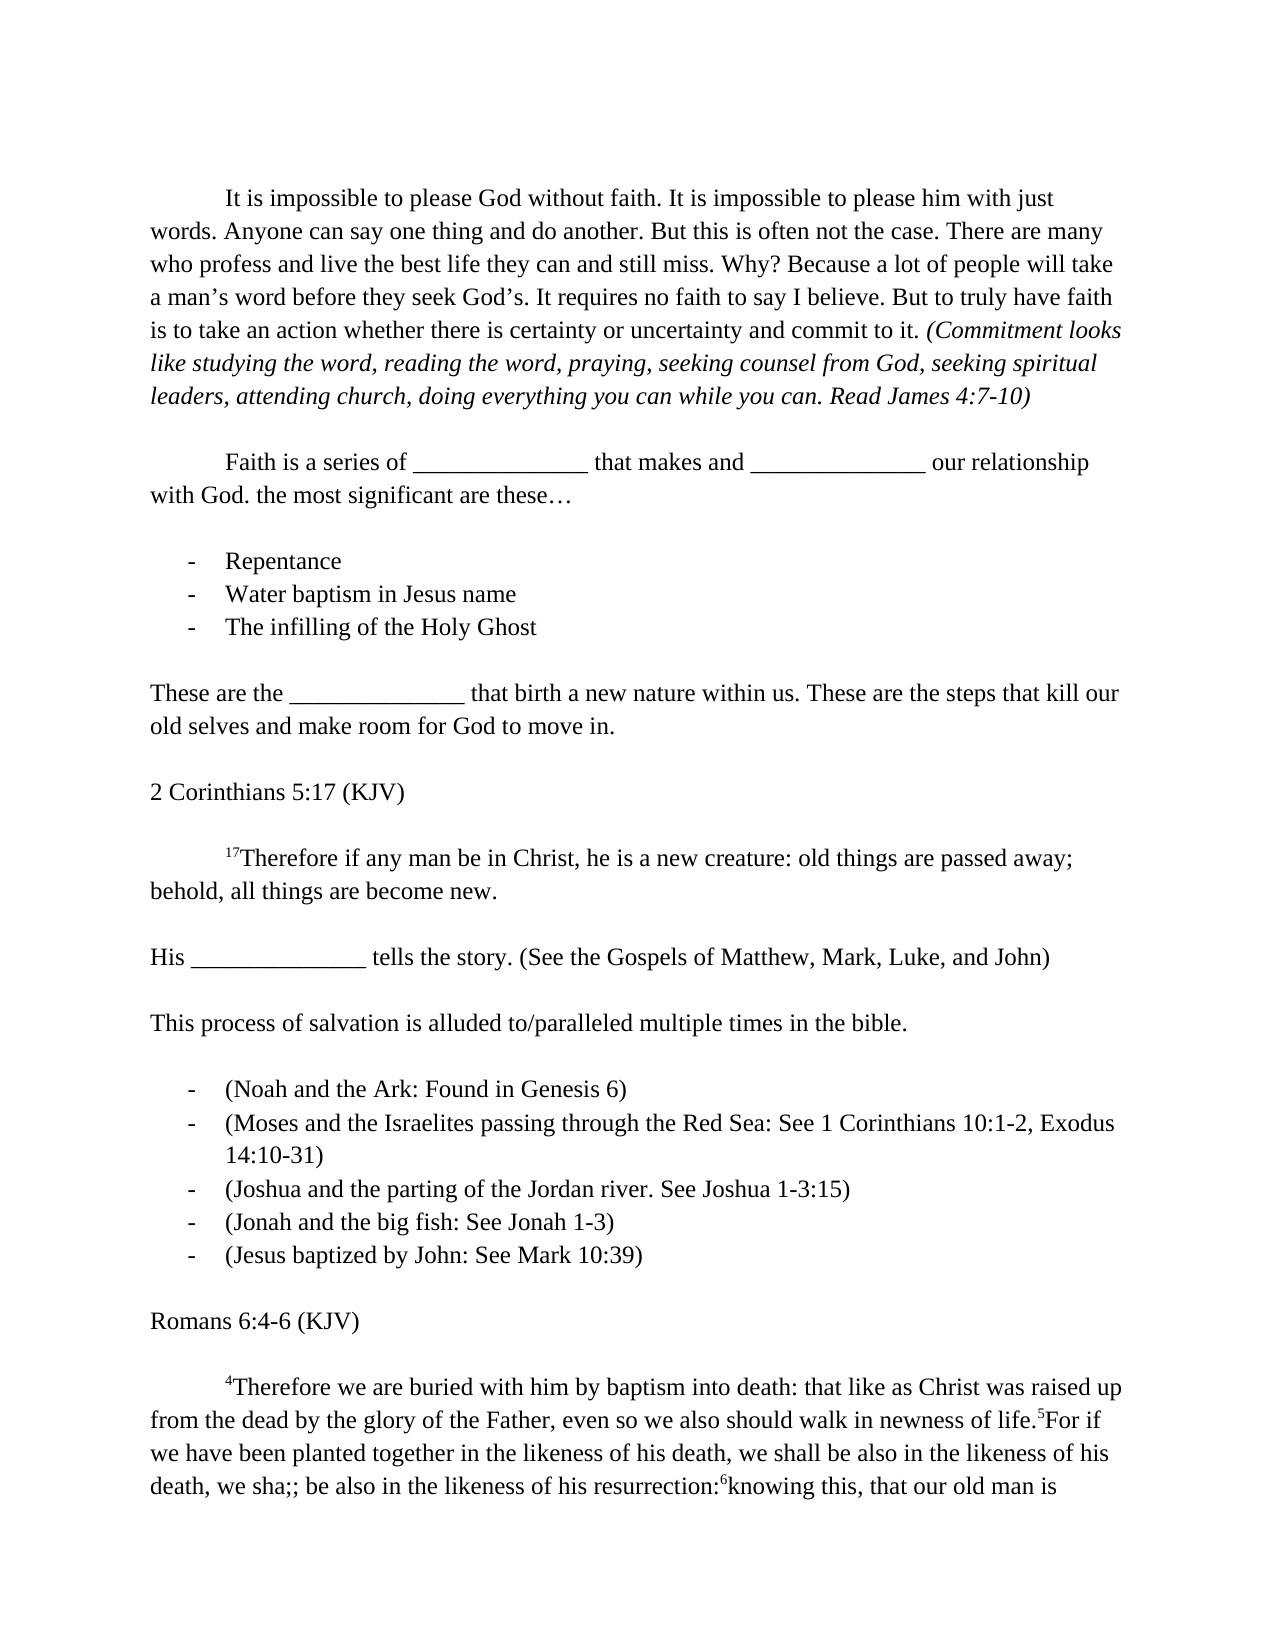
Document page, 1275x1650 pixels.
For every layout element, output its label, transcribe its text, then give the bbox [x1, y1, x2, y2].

text 17Therefore if any man be in Christ, he is a new creature: old things are passed away; behold, all things are become new. [150, 843, 1125, 905]
list (Moses and the Israelites passing through the Red Sea: See 1 Corinthians 10:1-2, Exodus 14:10-31) [187, 1108, 1125, 1169]
text His ______________ tells the story. (See the Gospels of Matthew, Mark, Luke, and John) [150, 942, 1125, 971]
list (Noah and the Ark: Found in Genesis 6) [187, 1074, 1125, 1103]
text This process of salvation is alluded to/paralleled multiple times in the bible. [150, 1008, 1125, 1037]
list (Jesus baptized by John: See Mark 10:39) [187, 1240, 1125, 1268]
list Water baptism in Jesus name [187, 579, 1125, 608]
text Romans 6:4-6 (KJV) [150, 1306, 1125, 1334]
list (Jonah and the big fish: See Jonah 1-3) [187, 1207, 1125, 1235]
text 2 Corinthians 5:17 (KJV) [150, 777, 1125, 806]
text These are the ______________ that birth a new nature within us. These are the steps that kill our old selves and make room for God to move in. [150, 678, 1125, 740]
text It is impossible to please God without faith. It is impossible to please him with just words. Anyone can say one thing and do another. But this is often not the case. There are many who profess and live the best life they can and still miss. Why? Because a lot of people will take a man’s word before they seek God’s. It requires no faith to say I believe. But to truly have faith is to take an action whether there is certainty or uncertainty and commit to it. (Commitment looks like studying the word, reading the word, praying, seeking counsel from God, seeking spiritual leaders, attending church, doing everything you can while you can. Read James 4:7-10) [150, 183, 1125, 410]
list The infilling of the Holy Ghost [187, 612, 1125, 641]
list Repentance [187, 546, 1125, 575]
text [150, 1372, 1125, 1499]
text Faith is a series of ______________ that makes and ______________ our relationship with God. the most significant are these… [150, 447, 1125, 509]
list (Joshua and the parting of the Jordan river. See Joshua 1-3:15) [187, 1174, 1125, 1202]
